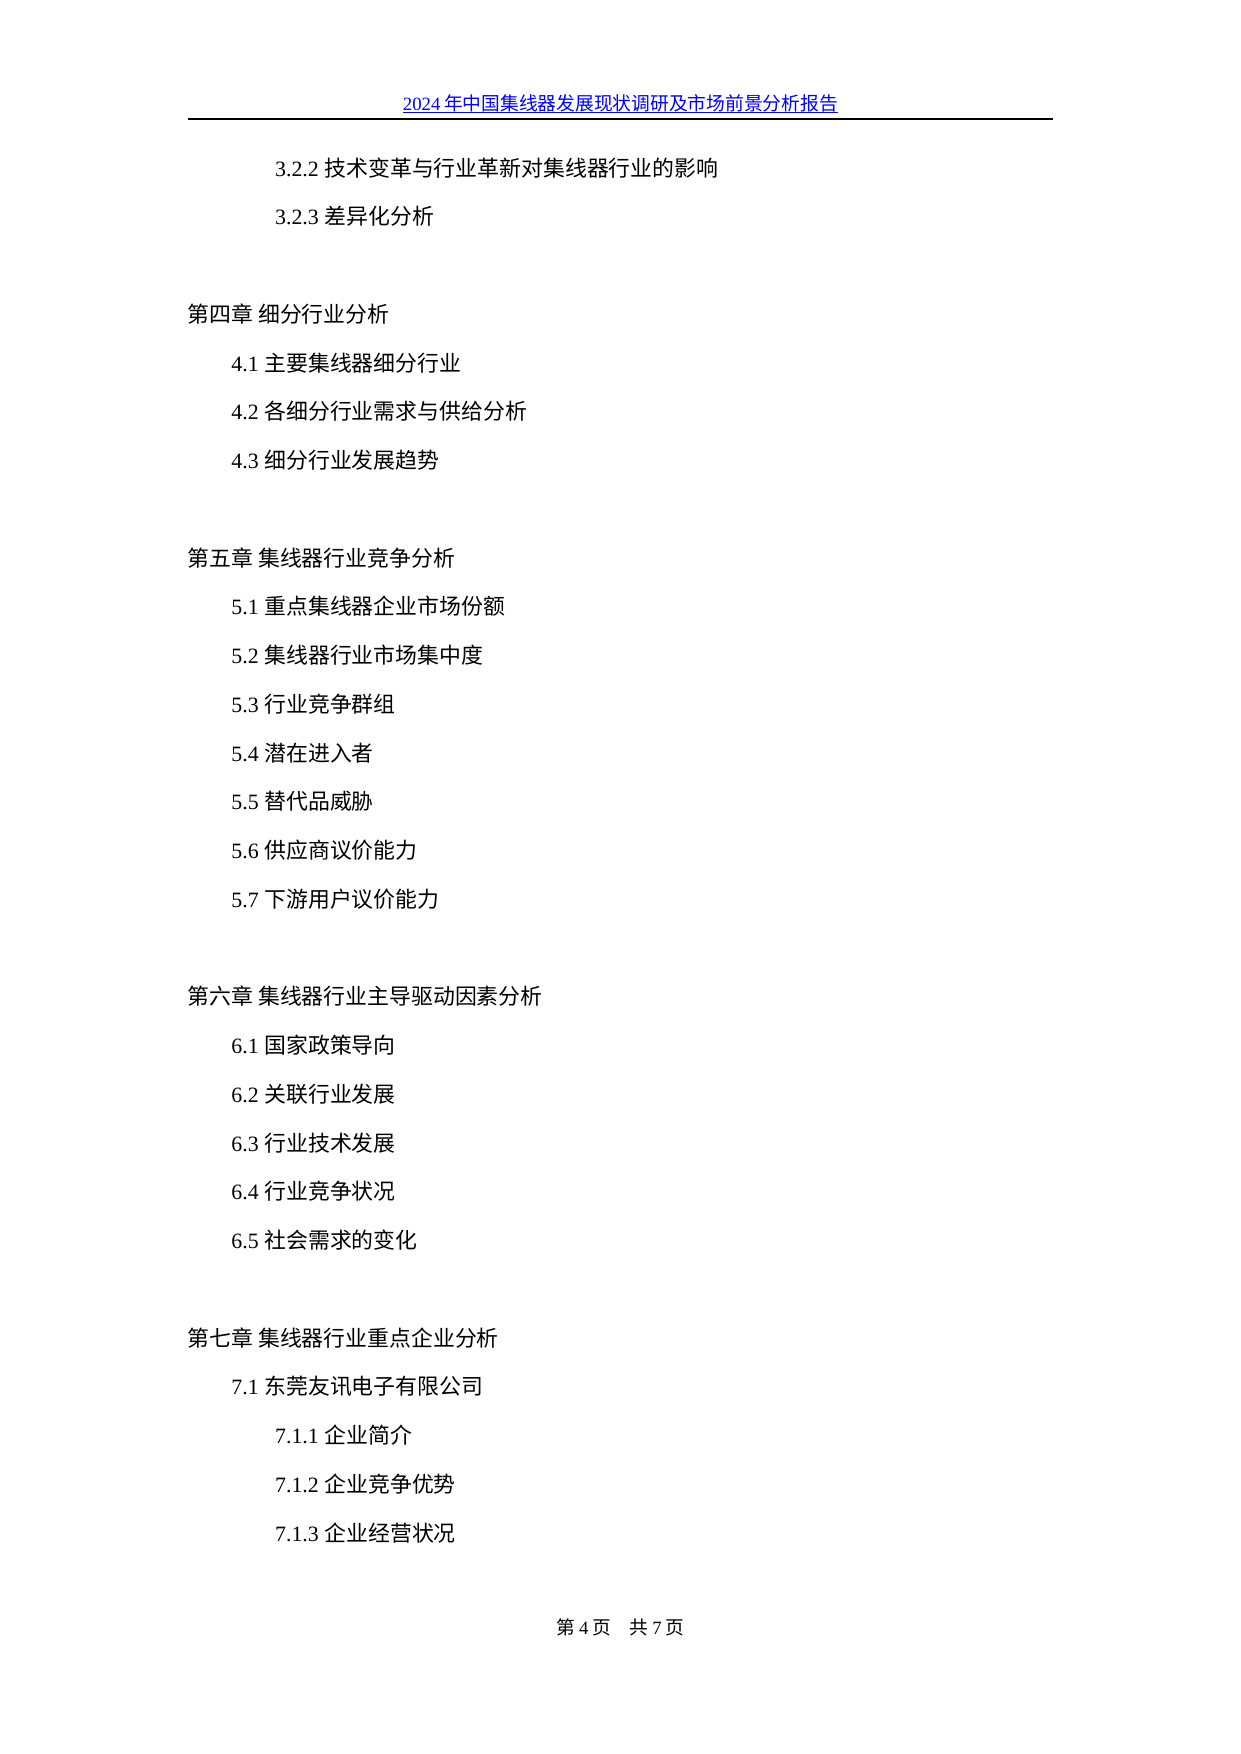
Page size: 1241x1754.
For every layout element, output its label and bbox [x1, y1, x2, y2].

text [187, 150, 1053, 1548]
